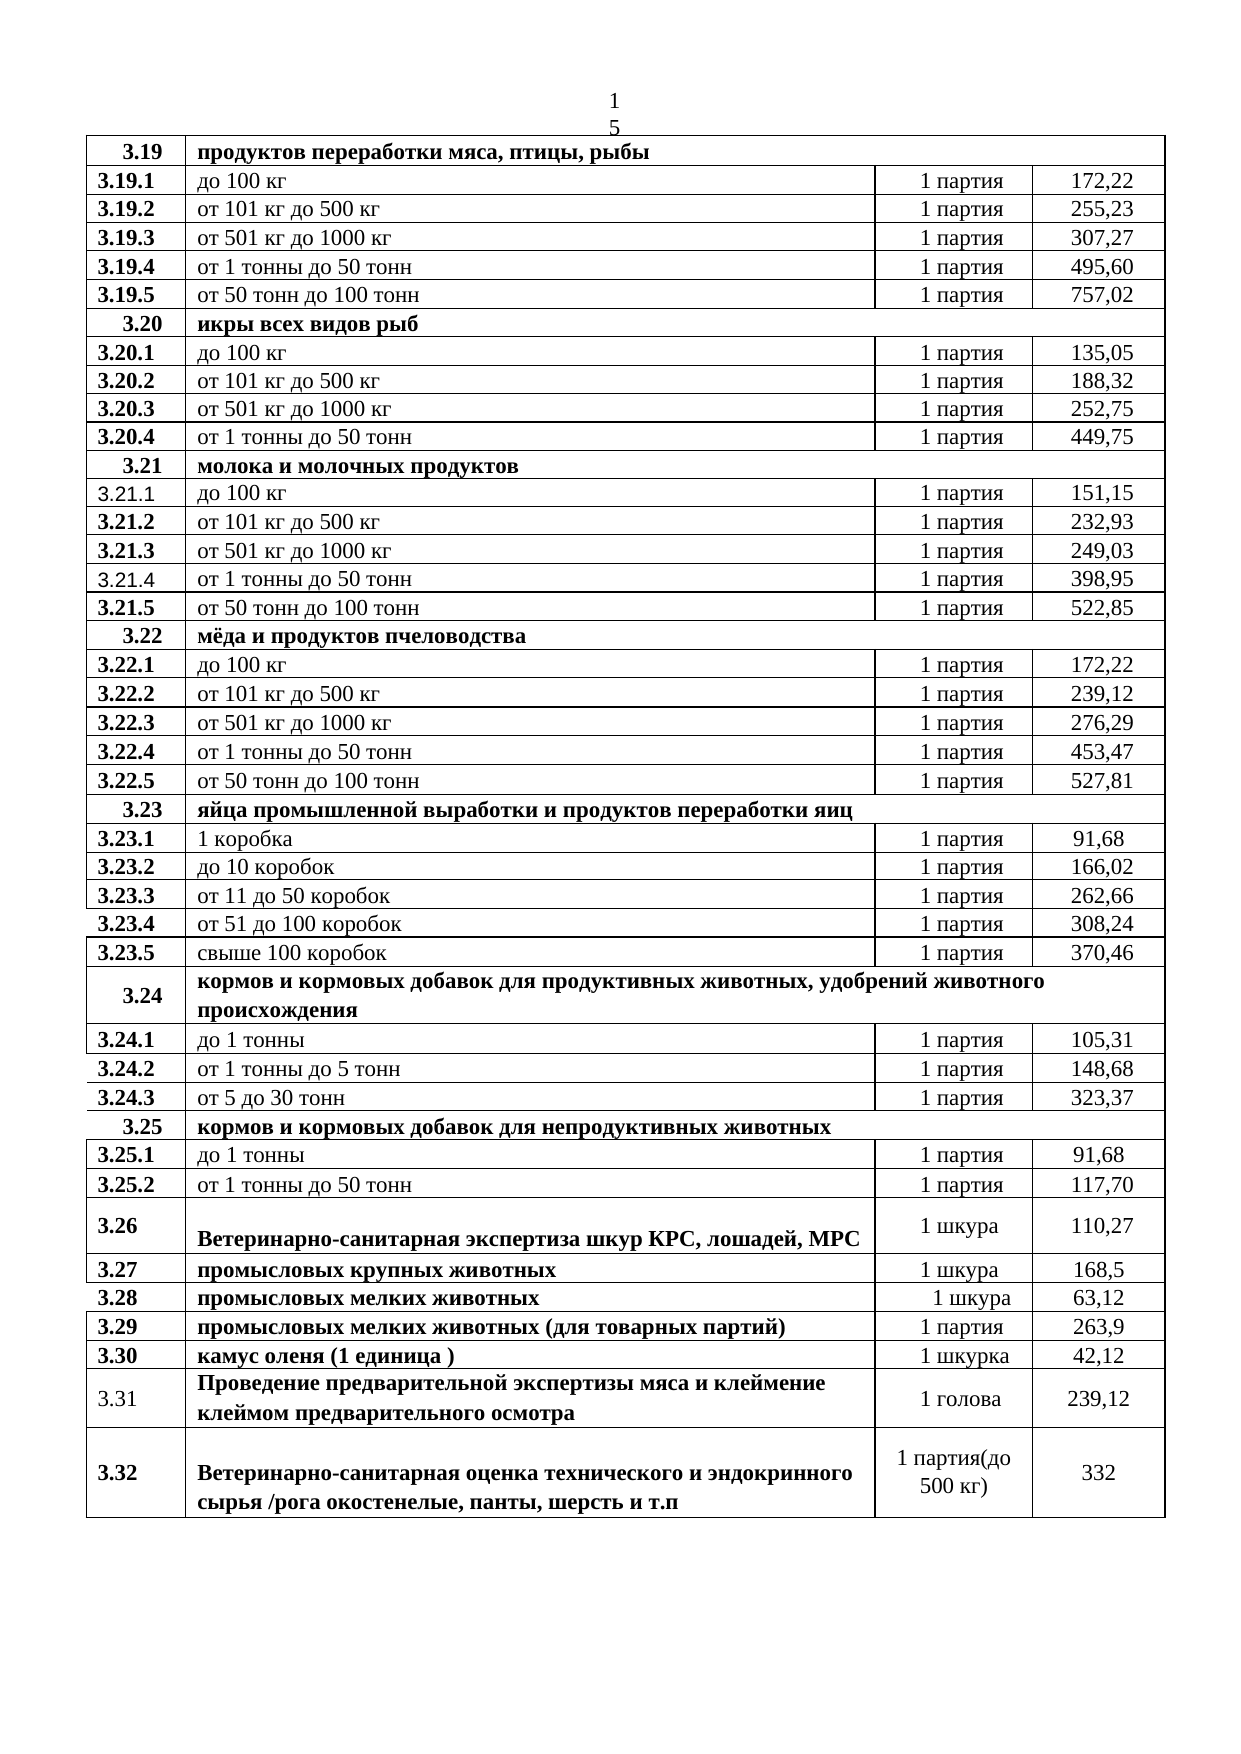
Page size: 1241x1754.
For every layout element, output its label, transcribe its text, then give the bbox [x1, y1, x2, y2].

table_cell 307,27 [1033, 223, 1164, 250]
table_cell 148,68 [1033, 1054, 1164, 1082]
table_cell 1 партия [876, 223, 1032, 250]
table_cell 3.25 [86, 1110, 185, 1139]
table_cell 3.21.2 [87, 507, 185, 534]
table_cell 1 партия [876, 166, 1032, 193]
table_cell 1 партия [876, 479, 1032, 506]
table_cell 1 партия [876, 507, 1032, 534]
table_cell 63,12 [1033, 1283, 1164, 1311]
table_cell 252,75 [1033, 394, 1164, 421]
table_cell 3.22.5 [87, 765, 185, 794]
table_cell 1 партия [876, 337, 1032, 365]
table_cell свыше 100 коробок [186, 938, 874, 966]
table_cell 3.31 [87, 1369, 185, 1427]
table_cell 757,02 [1033, 280, 1164, 308]
table_cell от 1 тонны до 50 тонн [186, 423, 874, 449]
table_cell 1 партия [876, 251, 1032, 279]
table_cell 453,47 [1033, 736, 1164, 764]
table_cell мёда и продуктов пчеловодства [186, 621, 1164, 649]
table_cell 135,05 [1033, 337, 1164, 365]
table_cell 3.24.3 [86, 1082, 185, 1110]
table_cell 1 шкурка [876, 1341, 1032, 1368]
table_cell Ветеринарно-санитарная экспертиза шкур КРС, лошадей, МРС [186, 1198, 874, 1253]
table_cell от 51 до 100 коробок [186, 909, 874, 936]
table_cell 3.22.4 [87, 736, 185, 764]
table_cell 1 шкура [876, 1254, 1032, 1282]
table_cell от 1 тонны до 50 тонн [186, 564, 874, 591]
table_cell 3.20.2 [87, 366, 185, 393]
table_cell 3.25.2 [87, 1169, 185, 1197]
table_cell от 11 до 50 коробок [186, 880, 874, 908]
table_cell 42,12 [1033, 1341, 1164, 1368]
table_cell 1 шкура [876, 1283, 1032, 1311]
table_cell 3.19.2 [87, 195, 185, 222]
table_cell 3.20 [87, 309, 185, 336]
table_cell 3.21.3 [87, 535, 185, 563]
table_cell 3.22.2 [87, 678, 185, 706]
table_cell 1 партия [876, 650, 1032, 677]
table_cell 3.22 [87, 621, 185, 649]
table_cell 188,32 [1033, 366, 1164, 393]
table_cell 1 партия [876, 1083, 1032, 1110]
table_cell до 100 кг [186, 337, 874, 365]
table_cell от 101 кг до 500 кг [186, 366, 874, 393]
table_cell 522,85 [1033, 593, 1164, 620]
table_cell 1 партия [876, 1024, 1032, 1052]
table_cell 3.22.1 [87, 650, 185, 677]
table_cell до 100 кг [186, 166, 874, 193]
table_cell от 101 кг до 500 кг [186, 678, 874, 706]
table_cell 3.24.1 [87, 1024, 185, 1052]
table_cell 1 партия(до 500 кг) [876, 1428, 1032, 1517]
table_cell 3.21.1 [87, 479, 185, 506]
table_cell 255,23 [1033, 195, 1164, 222]
table_cell 1 партия [876, 195, 1032, 222]
table_cell 1 партия [876, 593, 1032, 620]
table_header 3.19 [87, 136, 185, 165]
table_cell 1 партия [876, 564, 1032, 591]
table_cell 449,75 [1033, 423, 1164, 449]
table_cell 3.23.4 [86, 909, 185, 936]
table_cell кормов и кормовых добавок для продуктивных животных, удобрений животного происхождения [186, 967, 1164, 1023]
table_cell промысловых мелких животных [186, 1283, 874, 1311]
table_cell 3.21.5 [87, 593, 185, 620]
table_cell 1 голова [876, 1369, 1032, 1427]
table_cell до 1 тонны [186, 1024, 874, 1052]
table_cell от 501 кг до 1000 кг [186, 708, 874, 735]
table_cell икры всех видов рыб [186, 309, 1164, 336]
table_cell 110,27 [1033, 1198, 1164, 1253]
table_cell 527,81 [1033, 765, 1164, 794]
table_cell яйца промышленной выработки и продуктов переработки яиц [186, 795, 1164, 822]
table_cell 1 партия [876, 678, 1032, 706]
table_cell 1 партия [876, 1169, 1032, 1197]
table_cell 117,70 [1033, 1169, 1164, 1197]
table_cell 1 партия [876, 708, 1032, 735]
table_cell 172,22 [1033, 166, 1164, 193]
table_cell 3.27 [87, 1254, 185, 1282]
table_cell до 1 тонны [186, 1140, 874, 1168]
table_cell 3.21 [87, 451, 185, 478]
table_cell 1 партия [876, 366, 1032, 393]
table_cell 3.21.4 [87, 564, 185, 591]
table_cell 3.20.1 [87, 337, 185, 365]
table_cell промысловых мелких животных (для товарных партий) [186, 1312, 874, 1339]
table_cell 168,5 [1033, 1254, 1164, 1282]
table_cell 1 партия [876, 765, 1032, 794]
table_cell 3.30 [87, 1341, 185, 1368]
table_cell 495,60 [1033, 251, 1164, 279]
table_cell 3.23.5 [87, 938, 185, 966]
table_cell кормов и кормовых добавок для непродуктивных животных [186, 1111, 1164, 1139]
table_cell 1 партия [876, 909, 1032, 936]
table_cell 1 партия [876, 853, 1032, 879]
table_cell 3.26 [87, 1198, 185, 1253]
table_cell до 100 кг [186, 650, 874, 677]
table_cell 1 партия [876, 535, 1032, 563]
table_cell 3.24.2 [86, 1054, 185, 1082]
table_cell от 101 кг до 500 кг [186, 195, 874, 222]
table_cell 1 партия [876, 1054, 1032, 1082]
table_cell от 501 кг до 1000 кг [186, 394, 874, 421]
table_cell 262,66 [1033, 880, 1164, 908]
table_cell 91,68 [1033, 824, 1164, 852]
table_cell 249,03 [1033, 535, 1164, 563]
table_cell 1 партия [876, 394, 1032, 421]
table_cell 3.29 [87, 1312, 185, 1339]
table_cell от 50 тонн до 100 тонн [186, 765, 874, 794]
table_cell до 10 коробок [186, 853, 874, 879]
table_cell Ветеринарно-санитарная оценка технического и эндокринного сырья /рога окостенелые, панты, шерсть и т.п [186, 1428, 874, 1517]
table_cell 3.23.3 [87, 880, 185, 908]
table_cell промысловых крупных животных [186, 1254, 874, 1282]
table_cell 370,46 [1033, 938, 1164, 966]
table_cell 3.23.1 [87, 824, 185, 852]
table_cell 1 партия [876, 824, 1032, 852]
table_cell 239,12 [1033, 678, 1164, 706]
table_cell 1 партия [876, 280, 1032, 308]
table_cell 323,37 [1033, 1083, 1164, 1110]
table_cell 3.19.1 [87, 166, 185, 193]
table_cell от 501 кг до 1000 кг [186, 535, 874, 563]
table_cell от 1 тонны до 50 тонн [186, 1169, 874, 1197]
table_cell 3.20.3 [87, 394, 185, 421]
table_cell 105,31 [1033, 1024, 1164, 1052]
table_cell от 501 кг до 1000 кг [186, 223, 874, 250]
table_cell 3.20.4 [87, 423, 185, 449]
table_cell до 100 кг [186, 479, 874, 506]
table_cell 1 партия [876, 1312, 1032, 1339]
table_cell молока и молочных продуктов [186, 451, 1164, 478]
table_cell камус оленя (1 единица ) [186, 1341, 874, 1368]
table_cell 239,12 [1033, 1369, 1164, 1427]
table_cell от 1 тонны до 5 тонн [186, 1054, 874, 1082]
table_cell 1 шкура [876, 1198, 1032, 1253]
table_cell Проведение предварительной экспертизы мяса и клеймение клеймом предварительного осмотра [186, 1369, 874, 1427]
table_cell от 1 тонны до 50 тонн [186, 736, 874, 764]
table_cell 3.23 [87, 795, 185, 822]
table_cell 398,95 [1033, 564, 1164, 591]
table_cell 3.25.1 [87, 1140, 185, 1168]
table_cell 3.24 [87, 967, 185, 1023]
table_cell 172,22 [1033, 650, 1164, 677]
table_cell от 101 кг до 500 кг [186, 507, 874, 534]
table_header продуктов переработки мяса, птицы, рыбы [186, 136, 1164, 165]
table_cell 1 партия [876, 938, 1032, 966]
table_cell от 5 до 30 тонн [186, 1083, 874, 1110]
table_cell 3.19.5 [87, 280, 185, 308]
table_cell 308,24 [1033, 909, 1164, 936]
table_cell 263,9 [1033, 1312, 1164, 1339]
table_cell от 1 тонны до 50 тонн [186, 251, 874, 279]
table_cell 3.22.3 [87, 708, 185, 735]
table_cell 1 партия [876, 736, 1032, 764]
table_cell 166,02 [1033, 853, 1164, 879]
table_cell 3.19.3 [87, 223, 185, 250]
table_cell от 50 тонн до 100 тонн [186, 593, 874, 620]
table_cell 332 [1033, 1428, 1164, 1517]
table_cell 3.28 [86, 1283, 185, 1311]
table_cell 276,29 [1033, 708, 1164, 735]
table_cell 3.23.2 [87, 853, 185, 879]
table_cell 1 партия [876, 1140, 1032, 1168]
table_cell от 50 тонн до 100 тонн [186, 280, 874, 308]
table_cell 3.19.4 [87, 251, 185, 279]
table_cell 1 партия [876, 880, 1032, 908]
table_cell 3.32 [87, 1428, 185, 1517]
table_cell 151,15 [1033, 479, 1164, 506]
table_cell 1 коробка [186, 824, 874, 852]
table_cell 91,68 [1033, 1140, 1164, 1168]
table_cell 1 партия [876, 423, 1032, 449]
table_cell 232,93 [1033, 507, 1164, 534]
